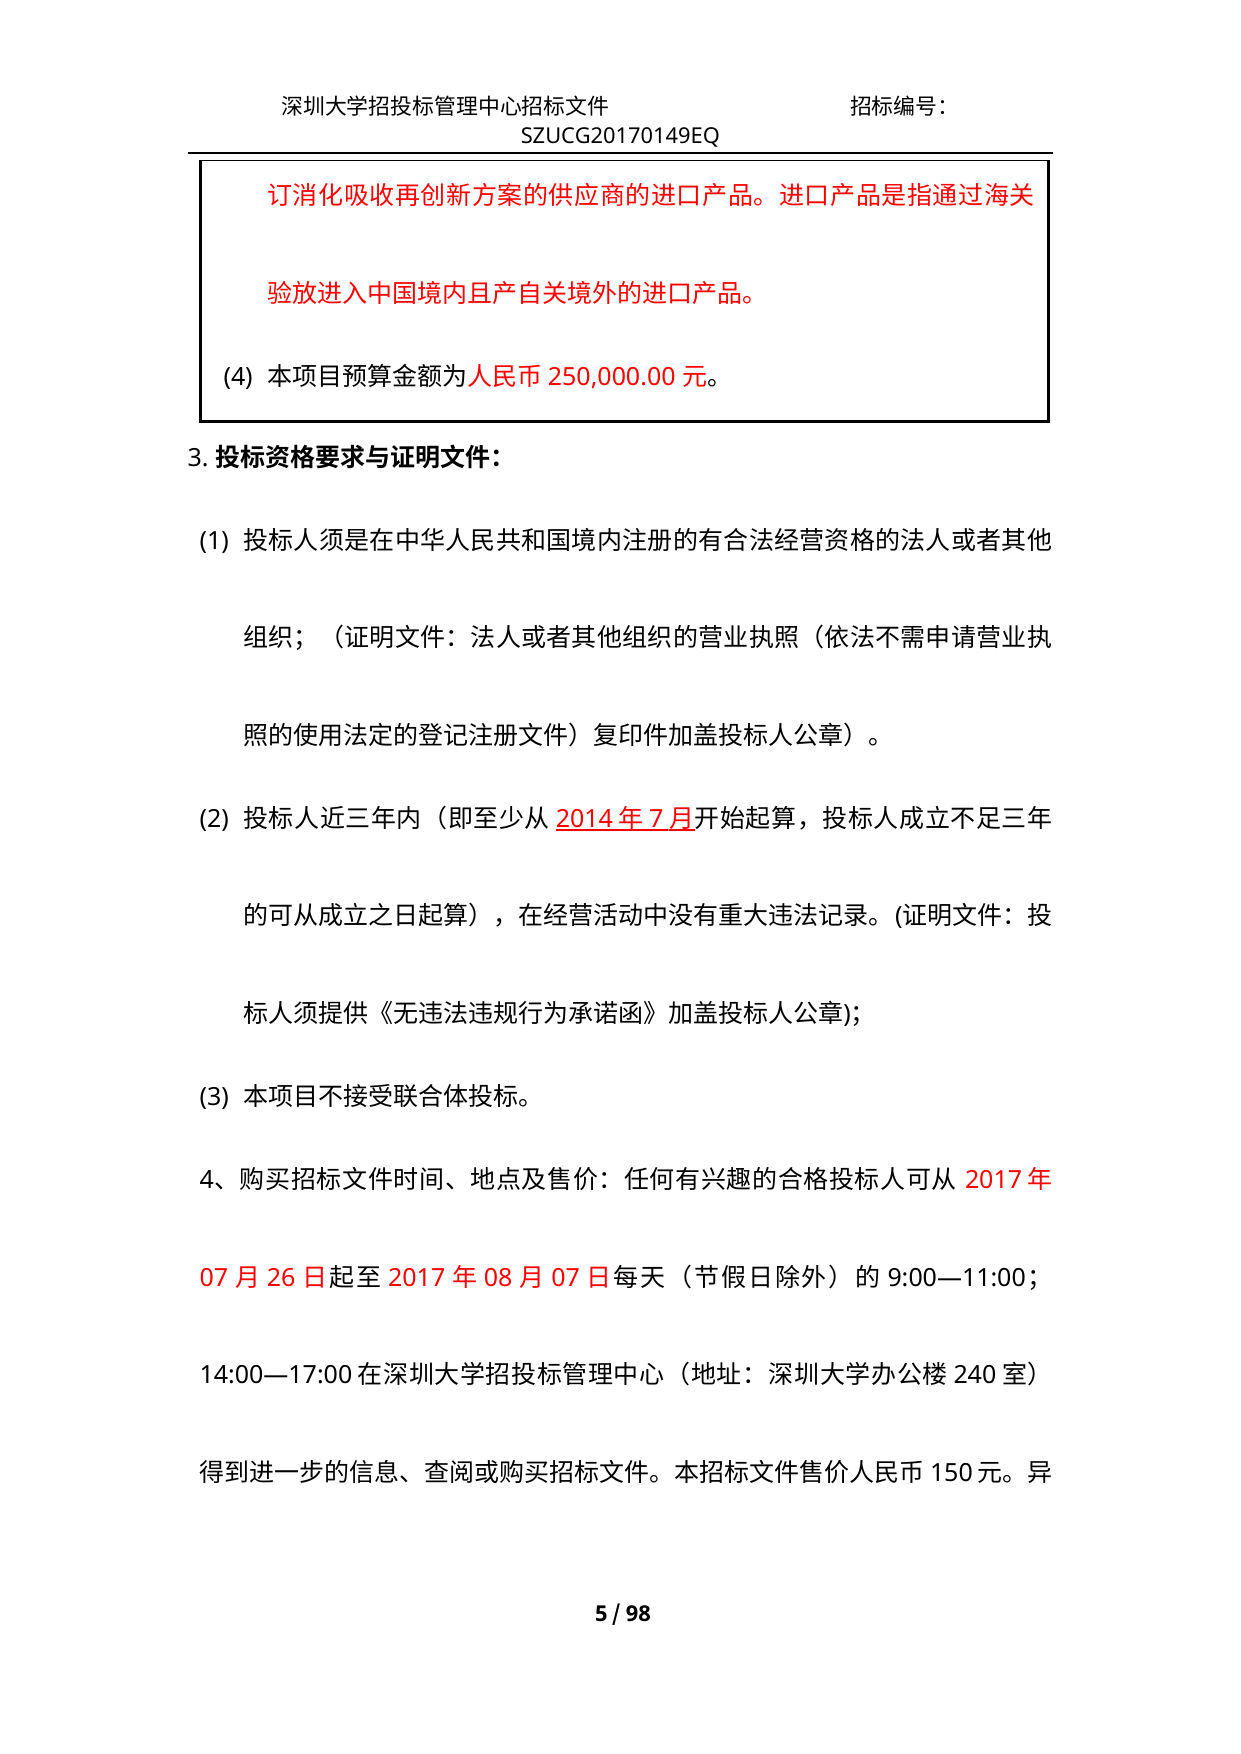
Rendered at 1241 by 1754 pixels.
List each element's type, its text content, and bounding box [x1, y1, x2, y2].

list 投标人近三年内（即至少从2014年7月开始起算，投标人成立不足三年的可从成立之日起算），在经营活动中没有重大违法记录。(证明文件：投标人须提供《无违法违规行为承诺函》加盖投标人公章)； [199, 784, 1053, 1044]
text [199, 1145, 1053, 1503]
list 投标人须是在中华人民共和国境内注册的有合法经营资格的法人或者其他组织；（证明文件：法人或者其他组织的营业执照（依法不需申请营业执照的使用法定的登记注册文件）复印件加盖投标人公章）。 [199, 506, 1053, 766]
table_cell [202, 161, 1047, 419]
list 本项目不接受联合体投标。 [199, 1062, 1053, 1127]
text 3. 投标资格要求与证明文件： [187, 423, 1053, 488]
